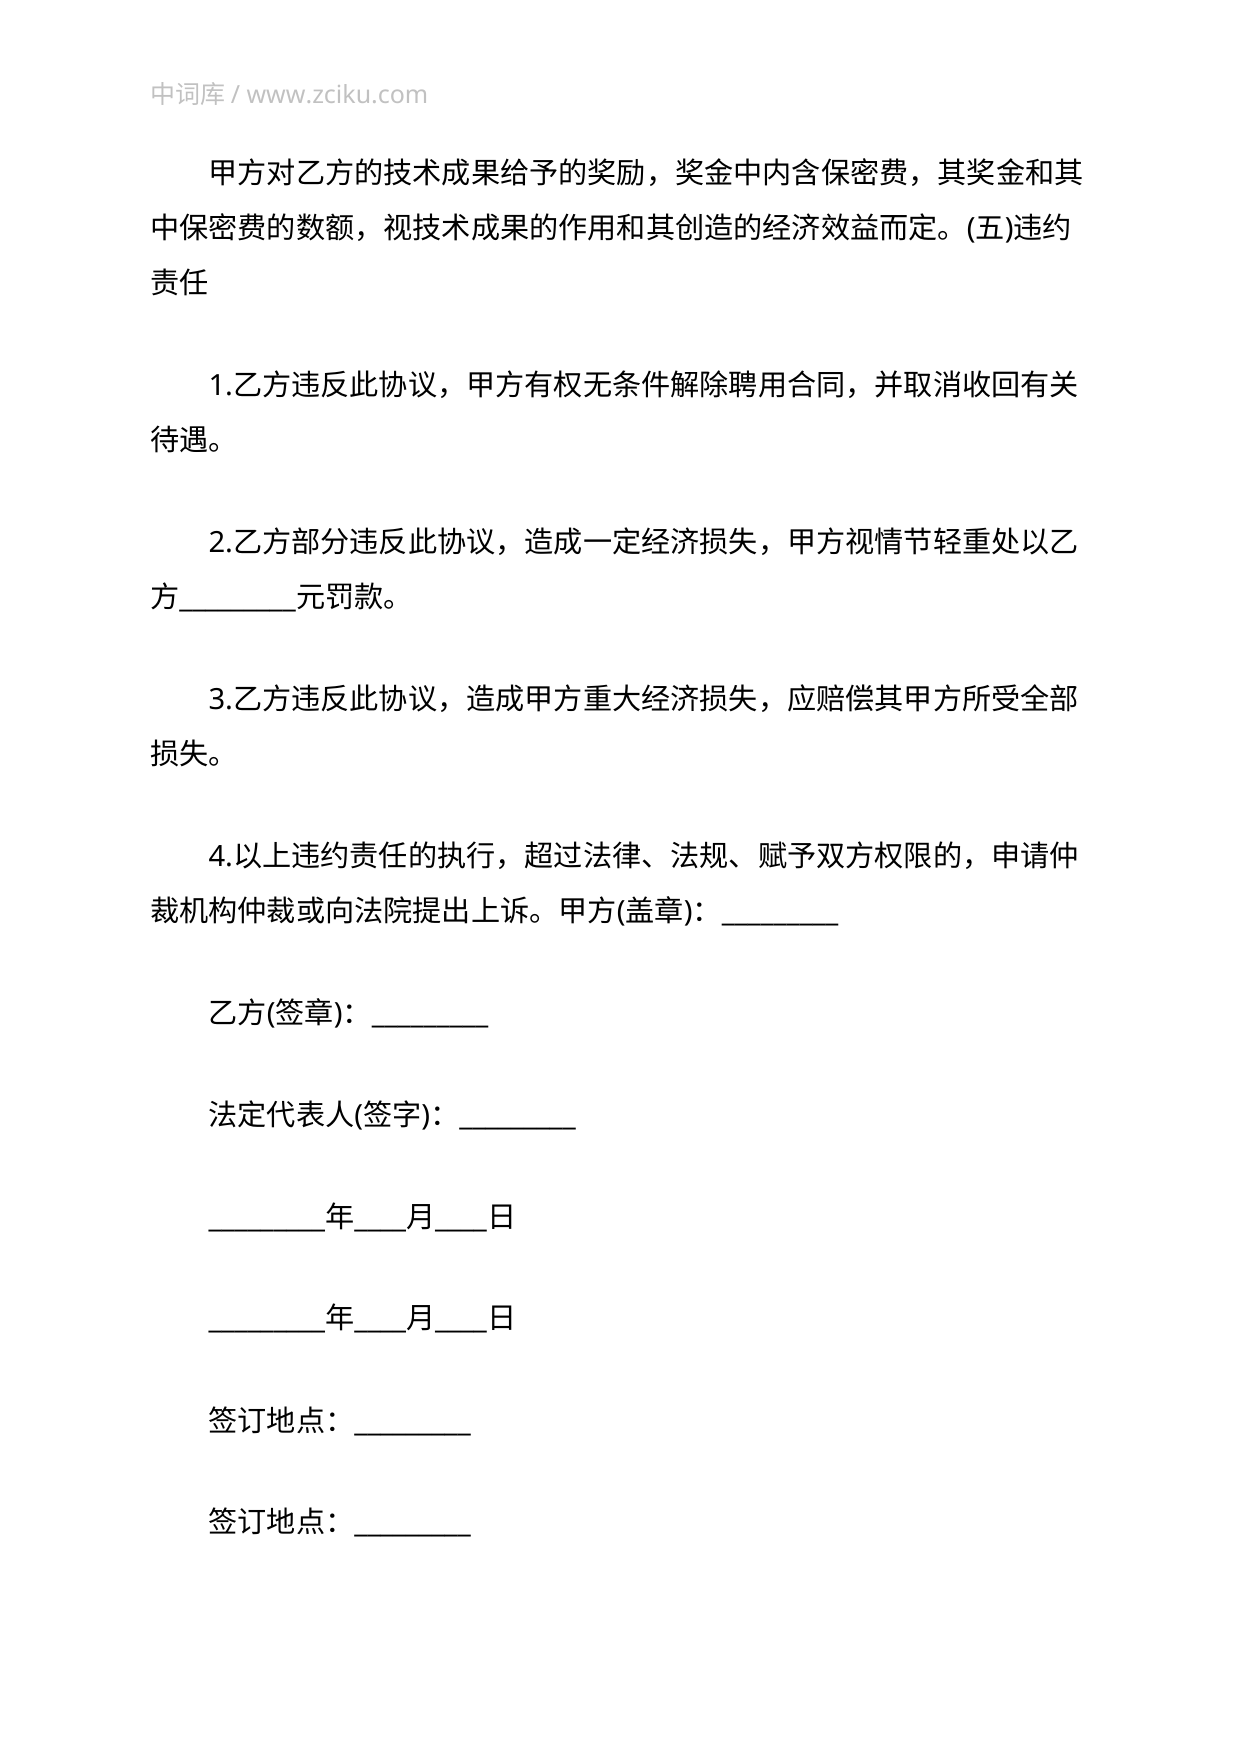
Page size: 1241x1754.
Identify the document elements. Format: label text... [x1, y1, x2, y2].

text _________年____月____日 [150, 1295, 1090, 1337]
text 签订地点：_________ [150, 1397, 1090, 1439]
text 甲方对乙方的技术成果给予的奖励，奖金中内含保密费，其奖金和其中保密费的数额，视技术成果的作用和其创造的经济效益而定。(五)违约责任 [150, 150, 1090, 302]
text 法定代表人(签字)：_________ [150, 1091, 1090, 1133]
text 4.以上违约责任的执行，超过法律、法规、赋予双方权限的，申请仲裁机构仲裁或向法院提出上诉。甲方(盖章)：_________ [150, 832, 1090, 929]
text 乙方(签章)：_________ [150, 989, 1090, 1032]
text 签订地点：_________ [150, 1499, 1090, 1541]
text 2.乙方部分违反此协议，造成一定经济损失，甲方视情节轻重处以乙方_________元罚款。 [150, 518, 1090, 616]
text 3.乙方违反此协议，造成甲方重大经济损失，应赔偿其甲方所受全部损失。 [150, 675, 1090, 773]
text _________年____月____日 [150, 1193, 1090, 1236]
text 1.乙方违反此协议，甲方有权无条件解除聘用合同，并取消收回有关待遇。 [150, 362, 1090, 459]
